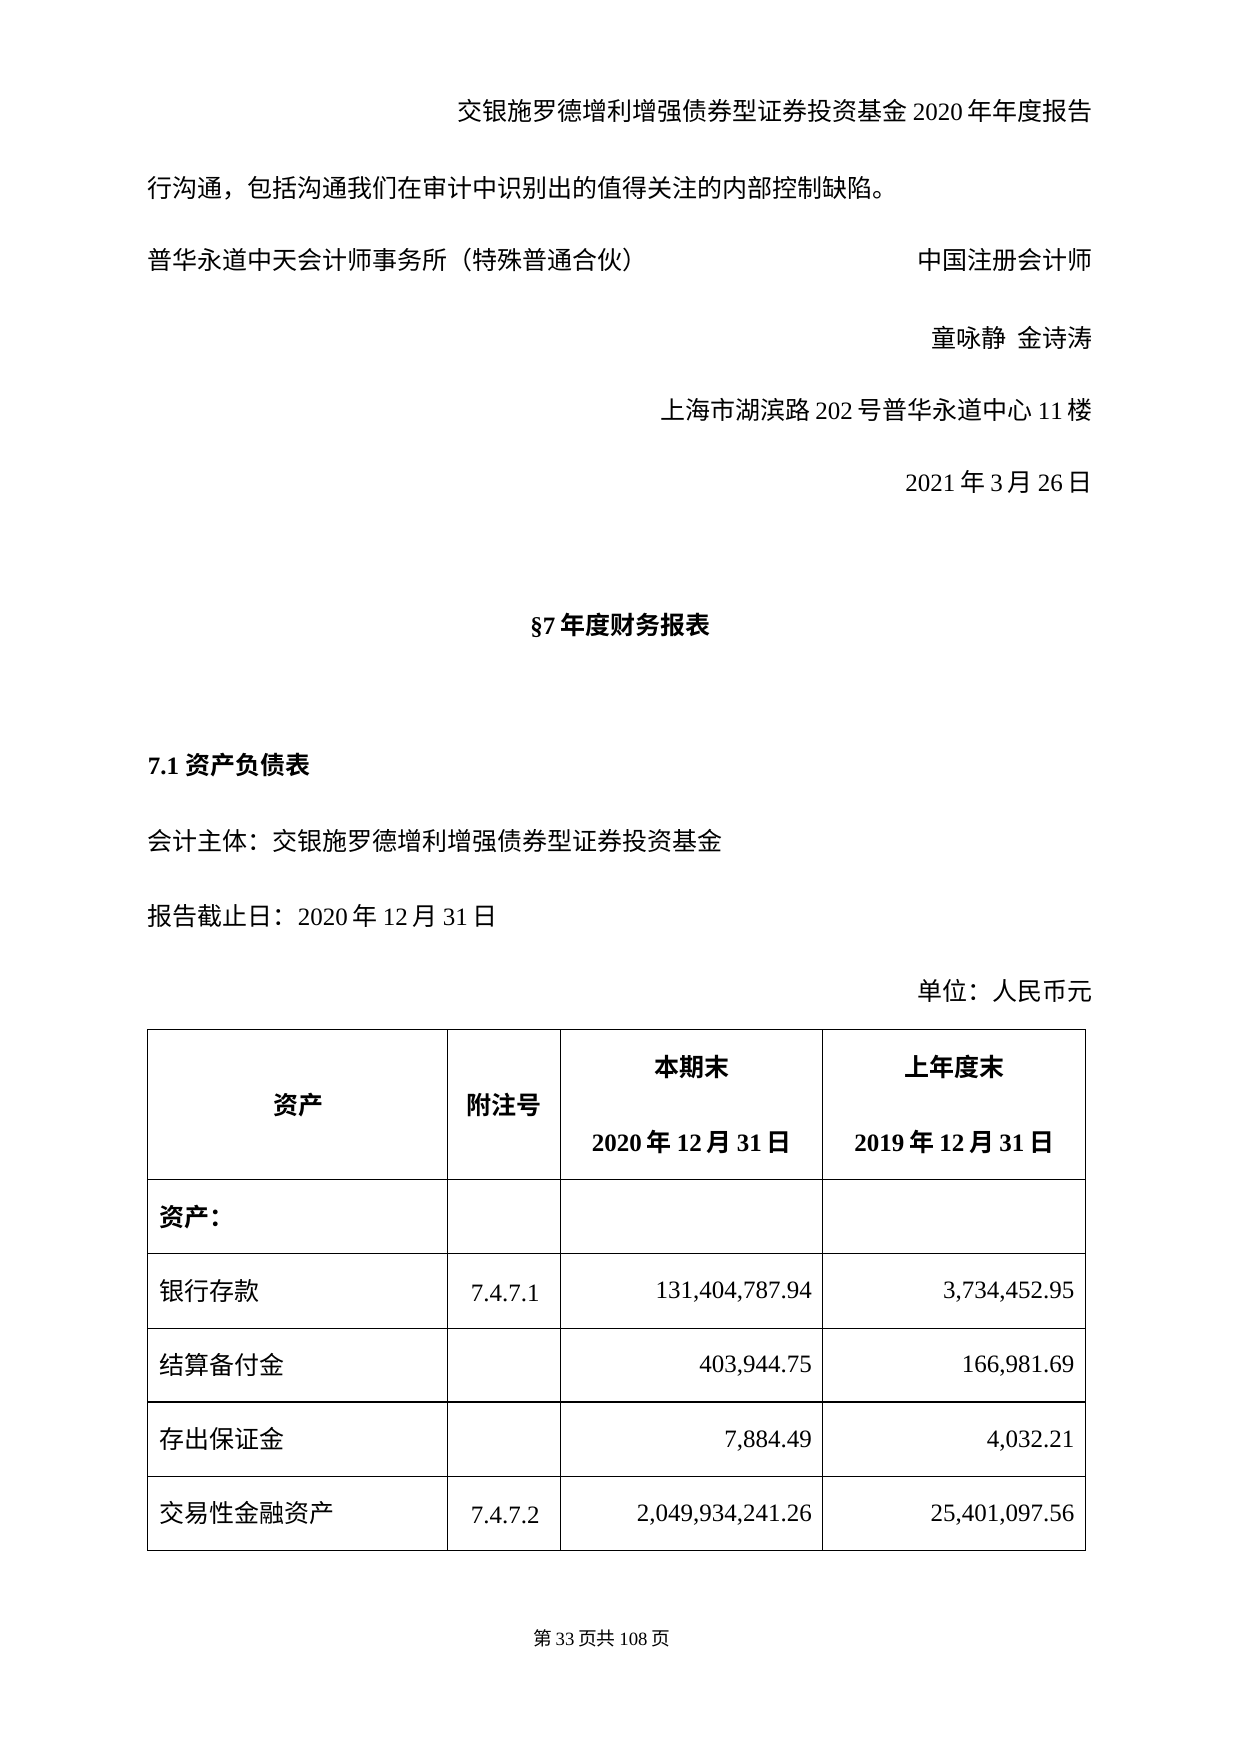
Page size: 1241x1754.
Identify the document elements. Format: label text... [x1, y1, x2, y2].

table_cell 3,734,452.95 [823, 1254, 1085, 1327]
table_cell 403,944.75 [561, 1329, 822, 1401]
table_cell [823, 1180, 1085, 1253]
table_header 中国注册会计师 [827, 226, 1104, 304]
table_cell [448, 1180, 560, 1253]
text 上海市湖滨路202号普华永道中心11楼 [148, 376, 1092, 441]
table_cell 7.4.7.2 [448, 1477, 560, 1549]
table_cell [448, 1329, 560, 1401]
table_header 本期末 2020年12月31日 [561, 1030, 822, 1179]
text 单位：人民币元 [149, 957, 1092, 1022]
table_cell 存出保证金 [148, 1403, 447, 1476]
table_cell 131,404,787.94 [561, 1254, 822, 1327]
table_cell 结算备付金 [148, 1329, 447, 1401]
text 会计主体：交银施罗德增利增强债券型证券投资基金 [148, 807, 1092, 872]
table_cell 166,981.69 [823, 1329, 1085, 1401]
table_cell 交易性金融资产 [148, 1477, 447, 1549]
table_cell 7.4.7.1 [448, 1254, 560, 1327]
table_cell 7,884.49 [561, 1403, 822, 1476]
table_header 资产 [148, 1030, 447, 1179]
table_cell 25,401,097.56 [823, 1477, 1085, 1549]
table_cell [561, 1180, 822, 1253]
text 童咏静 金诗涛 [148, 304, 1092, 369]
table_cell 4,032.21 [823, 1403, 1085, 1476]
table_header 上年度末 2019年12月31日 [823, 1030, 1085, 1179]
subtitle 7.1 资产负债表 [148, 731, 1092, 796]
text 2021年3月26日 [148, 448, 1092, 513]
table_cell [448, 1403, 560, 1476]
table_cell 银行存款 [148, 1254, 447, 1327]
text 报告截止日：2020年12月31日 [148, 882, 1092, 947]
table_header 附注号 [448, 1030, 560, 1179]
subtitle §7年度财务报表 [148, 591, 1092, 656]
table_header 普华永道中天会计师事务所（特殊普通合伙） [136, 226, 827, 304]
table_cell 2,049,934,241.26 [561, 1477, 822, 1549]
table_cell 资产： [148, 1180, 447, 1253]
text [148, 154, 1092, 219]
